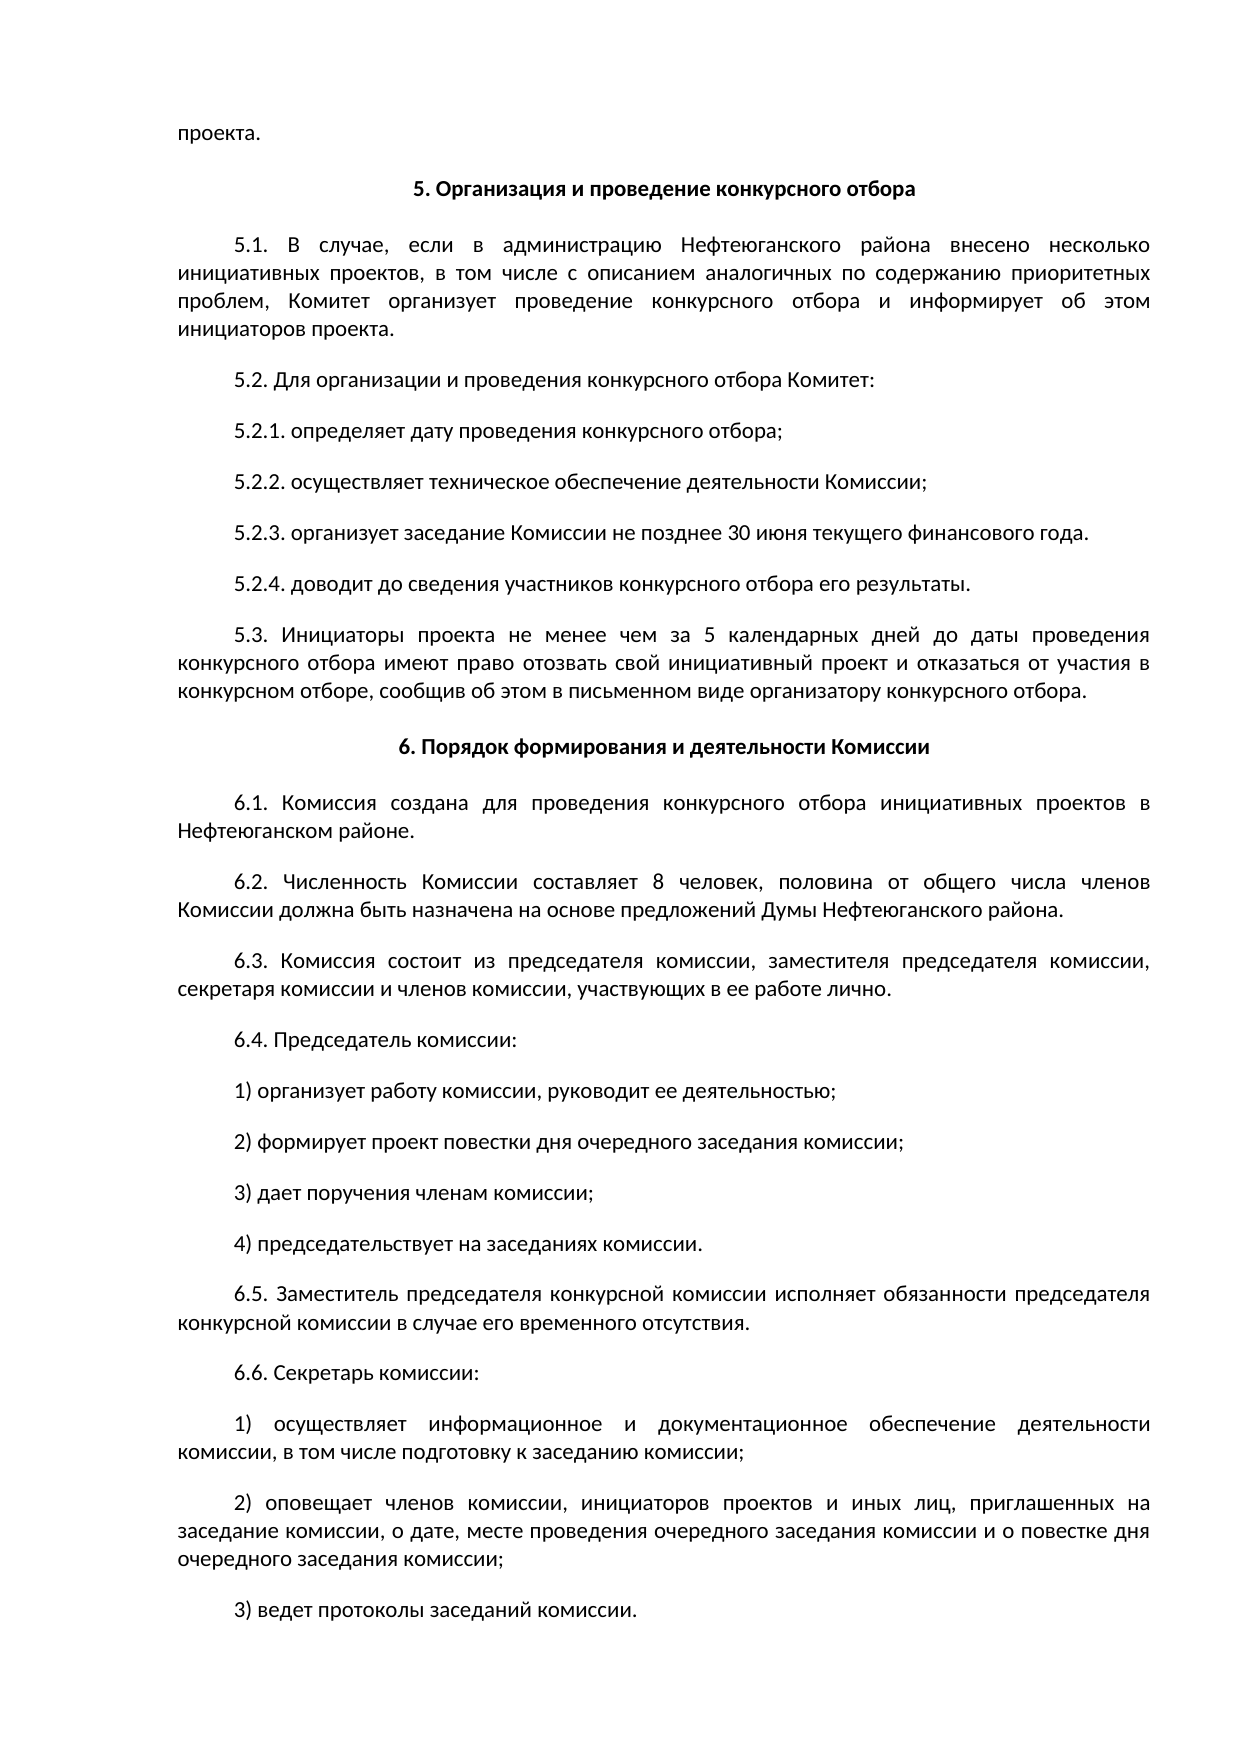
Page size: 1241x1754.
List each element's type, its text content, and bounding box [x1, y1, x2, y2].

text 1) организует работу комиссии, руководит ее деятельностью; [177, 1076, 1152, 1104]
text 6.2. Численность Комиссии составляет 8 человек, половина от общего числа членов Комиссии должна быть назначена на основе предложений Думы Нефтеюганского района. [177, 867, 1152, 923]
text 6.6. Секретарь комиссии: [177, 1358, 1152, 1387]
text 5.2. Для организации и проведения конкурсного отбора Комитет: [177, 365, 1152, 393]
text 4) председательствует на заседаниях комиссии. [177, 1229, 1152, 1257]
text 5.2.3. организует заседание Комиссии не позднее 30 июня текущего финансового года. [177, 518, 1152, 546]
text 5.2.4. доводит до сведения участников конкурсного отбора его результаты. [177, 569, 1152, 597]
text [177, 118, 1152, 146]
text 6.4. Председатель комиссии: [177, 1025, 1152, 1053]
text 6.5. Заместитель председателя конкурсной комиссии исполняет обязанности председателя конкурсной комиссии в случае его временного отсутствия. [177, 1279, 1152, 1336]
title 5. Организация и проведение конкурсного отбора [177, 174, 1152, 202]
text 5.2.2. осуществляет техническое обеспечение деятельности Комиссии; [177, 467, 1152, 495]
text 1) осуществляет информационное и документационное обеспечение деятельности комиссии, в том числе подготовку к заседанию комиссии; [177, 1409, 1152, 1466]
title 6. Порядок формирования и деятельности Комиссии [177, 732, 1152, 760]
text 5.2.1. определяет дату проведения конкурсного отбора; [177, 416, 1152, 444]
text 5.1. В случае, если в администрацию Нефтеюганского района внесено несколько инициативных проектов, в том числе с описанием аналогичных по содержанию приоритетных проблем, Комитет организует проведение конкурсного отбора и информирует об этом инициаторов проекта. [177, 230, 1152, 342]
text 6.3. Комиссия состоит из председателя комиссии, заместителя председателя комиссии, секретаря комиссии и членов комиссии, участвующих в ее работе лично. [177, 946, 1152, 1002]
text 3) ведет протоколы заседаний комиссии. [177, 1595, 1152, 1623]
text 3) дает поручения членам комиссии; [177, 1178, 1152, 1206]
text 5.3. Инициаторы проекта не менее чем за 5 календарных дней до даты проведения конкурсного отбора имеют право отозвать свой инициативный проект и отказаться от участия в конкурсном отборе, сообщив об этом в письменном виде организатору конкурсного отбора. [177, 620, 1152, 704]
text 6.1. Комиссия создана для проведения конкурсного отбора инициативных проектов в Нефтеюганском районе. [177, 788, 1152, 844]
text 2) оповещает членов комиссии, инициаторов проектов и иных лиц, приглашенных на заседание комиссии, о дате, месте проведения очередного заседания комиссии и о повестке дня очередного заседания комиссии; [177, 1488, 1152, 1572]
text 2) формирует проект повестки дня очередного заседания комиссии; [177, 1127, 1152, 1155]
